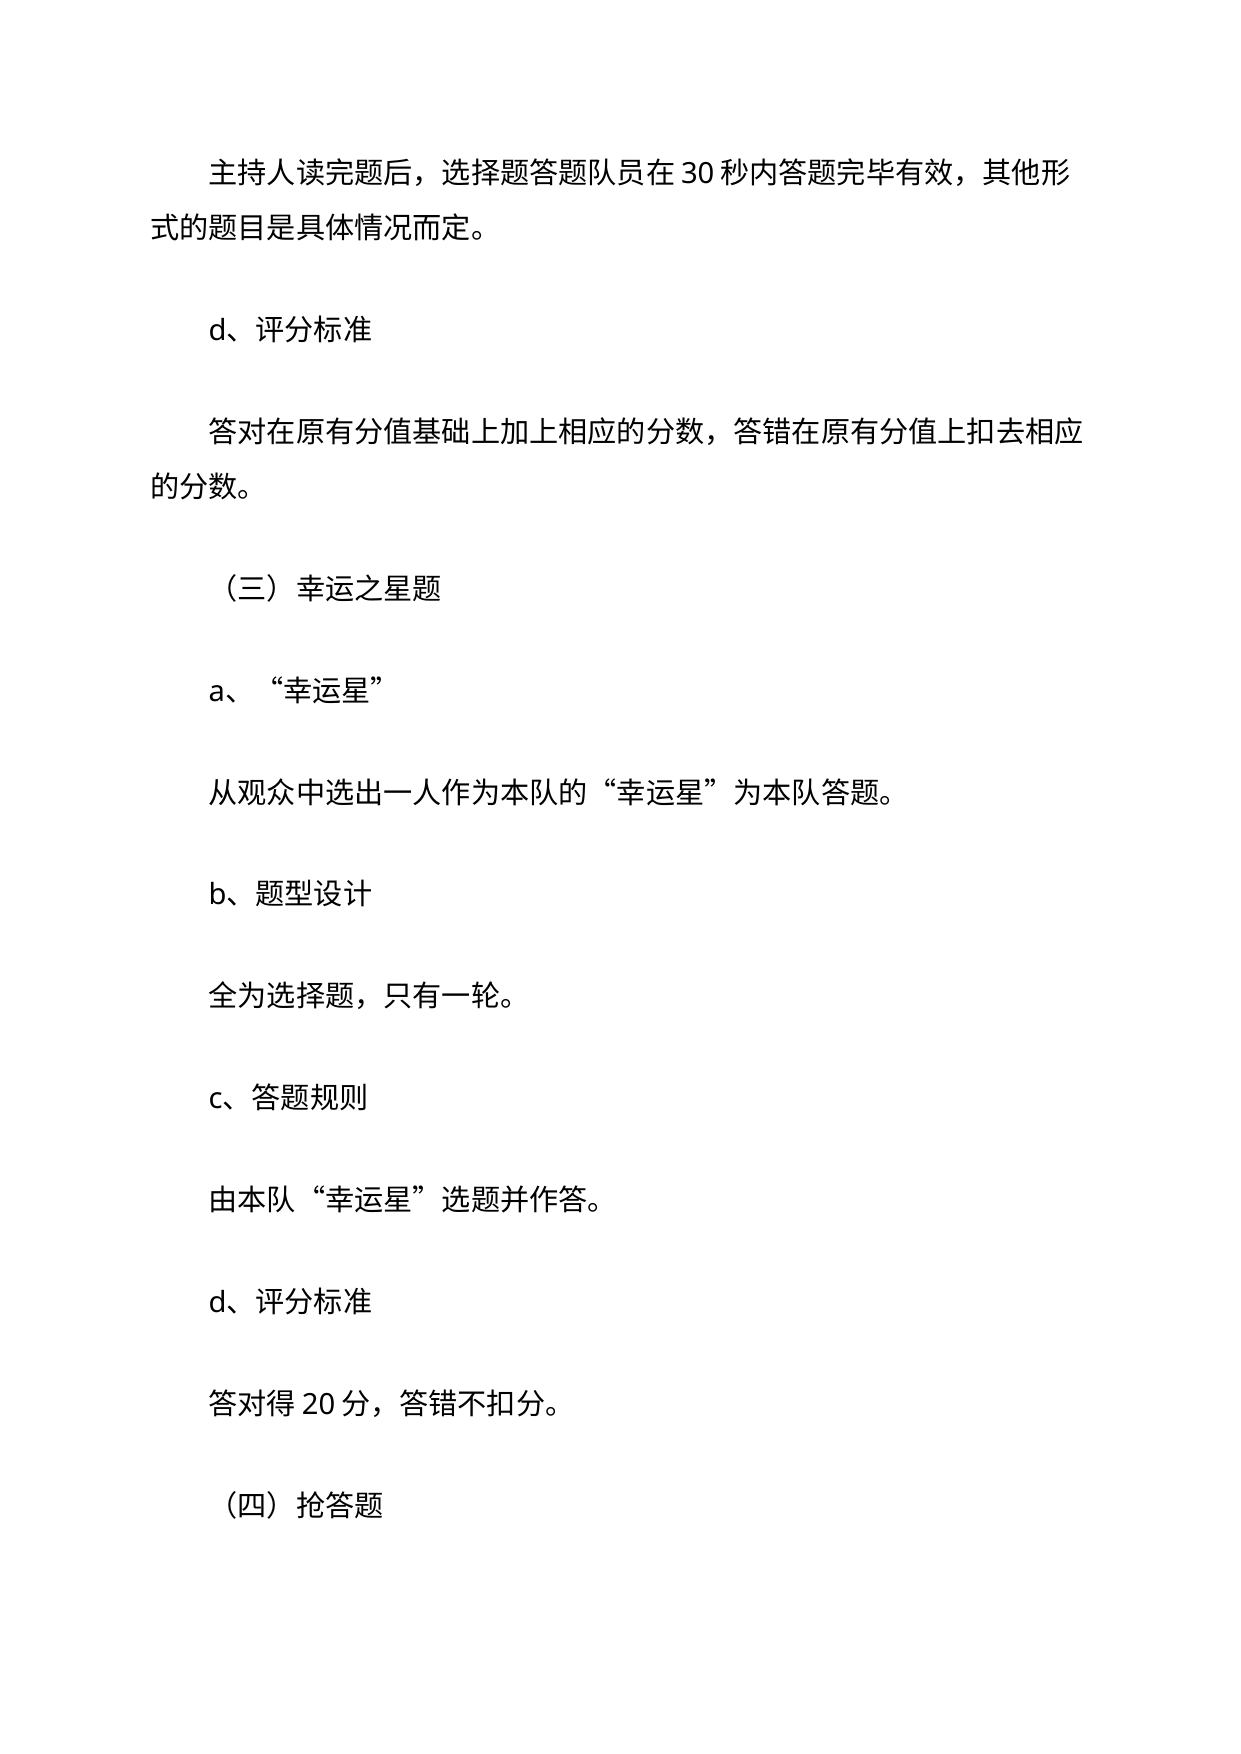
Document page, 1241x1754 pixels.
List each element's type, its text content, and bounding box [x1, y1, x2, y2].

text 主持人读完题后，选择题答题队员在30秒内答题完毕有效，其他形式的题目是具体情况而定。 [150, 150, 1090, 247]
text c、答题规则 [150, 1075, 1090, 1117]
text a、“幸运星” [150, 667, 1090, 709]
text （三）幸运之星题 [150, 565, 1090, 608]
text 全为选择题，只有一轮。 [150, 973, 1090, 1015]
text （四）抢答题 [150, 1482, 1090, 1525]
text 从观众中选出一人作为本队的“幸运星”为本队答题。 [150, 769, 1090, 811]
text d、评分标准 [150, 1278, 1090, 1321]
text d、评分标准 [150, 307, 1090, 349]
text 答对得20分，答错不扣分。 [150, 1380, 1090, 1423]
text 答对在原有分值基础上加上相应的分数，答错在原有分值上扣去相应的分数。 [150, 409, 1090, 506]
text 由本队“幸运星”选题并作答。 [150, 1177, 1090, 1219]
text b、题型设计 [150, 871, 1090, 913]
